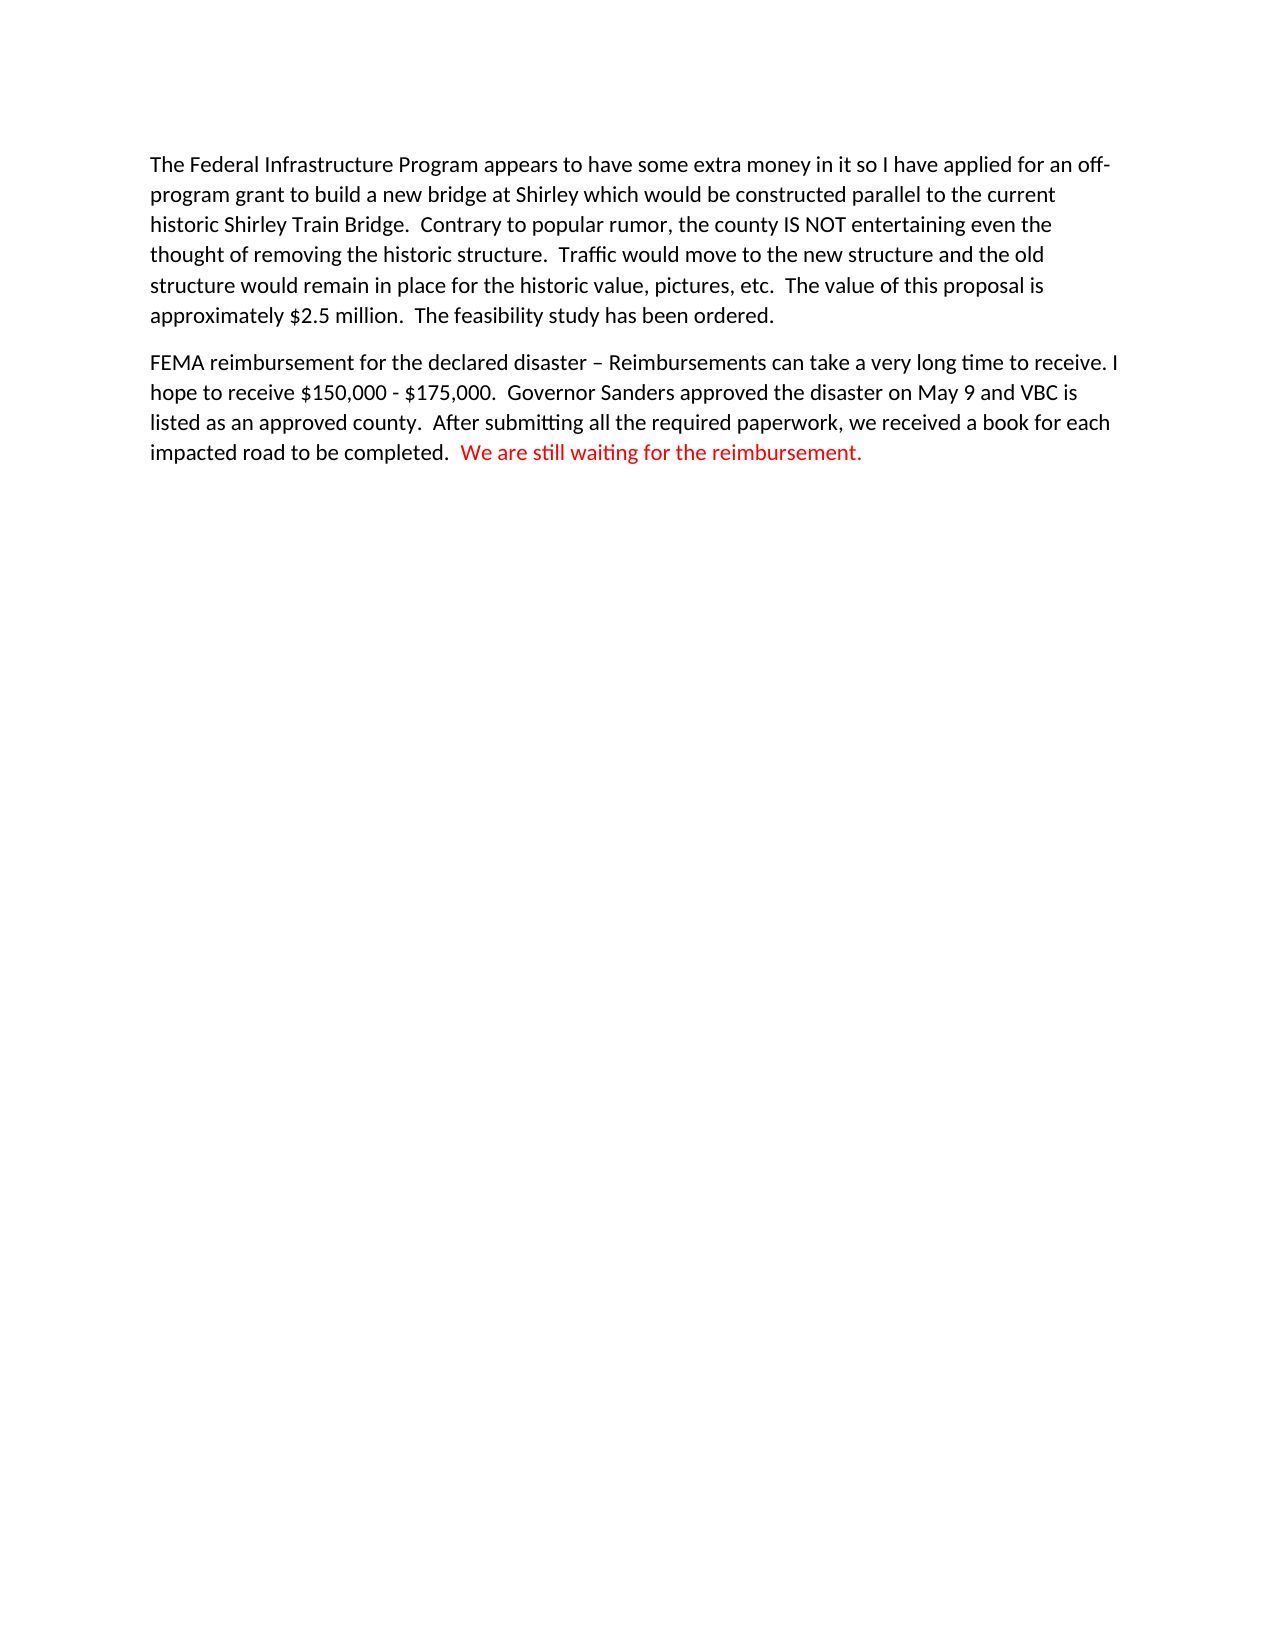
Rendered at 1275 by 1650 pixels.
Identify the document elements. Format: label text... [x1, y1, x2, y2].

text The Federal Infrastructure Program appears to have some extra money in it so I have applied for an off-program grant to build a new bridge at Shirley which would be constructed parallel to the current historic Shirley Train Bridge. Contrary to popular rumor, the county IS NOT entertaining even the thought of removing the historic structure. Traffic would move to the new structure and the old structure would remain in place for the historic value, pictures, etc. The value of this proposal is approximately $2.5 million. The feasibility study has been ordered. [150, 150, 1125, 329]
text FEMA reimbursement for the declared disaster – Reimbursements can take a very long time to receive. I hope to receive $150,000 - $175,000. Governor Sanders approved the disaster on May 9 and VBC is listed as an approved county. After submitting all the required paperwork, we received a book for each impacted road to be completed. We are still waiting for the reimbursement. [150, 348, 1125, 467]
